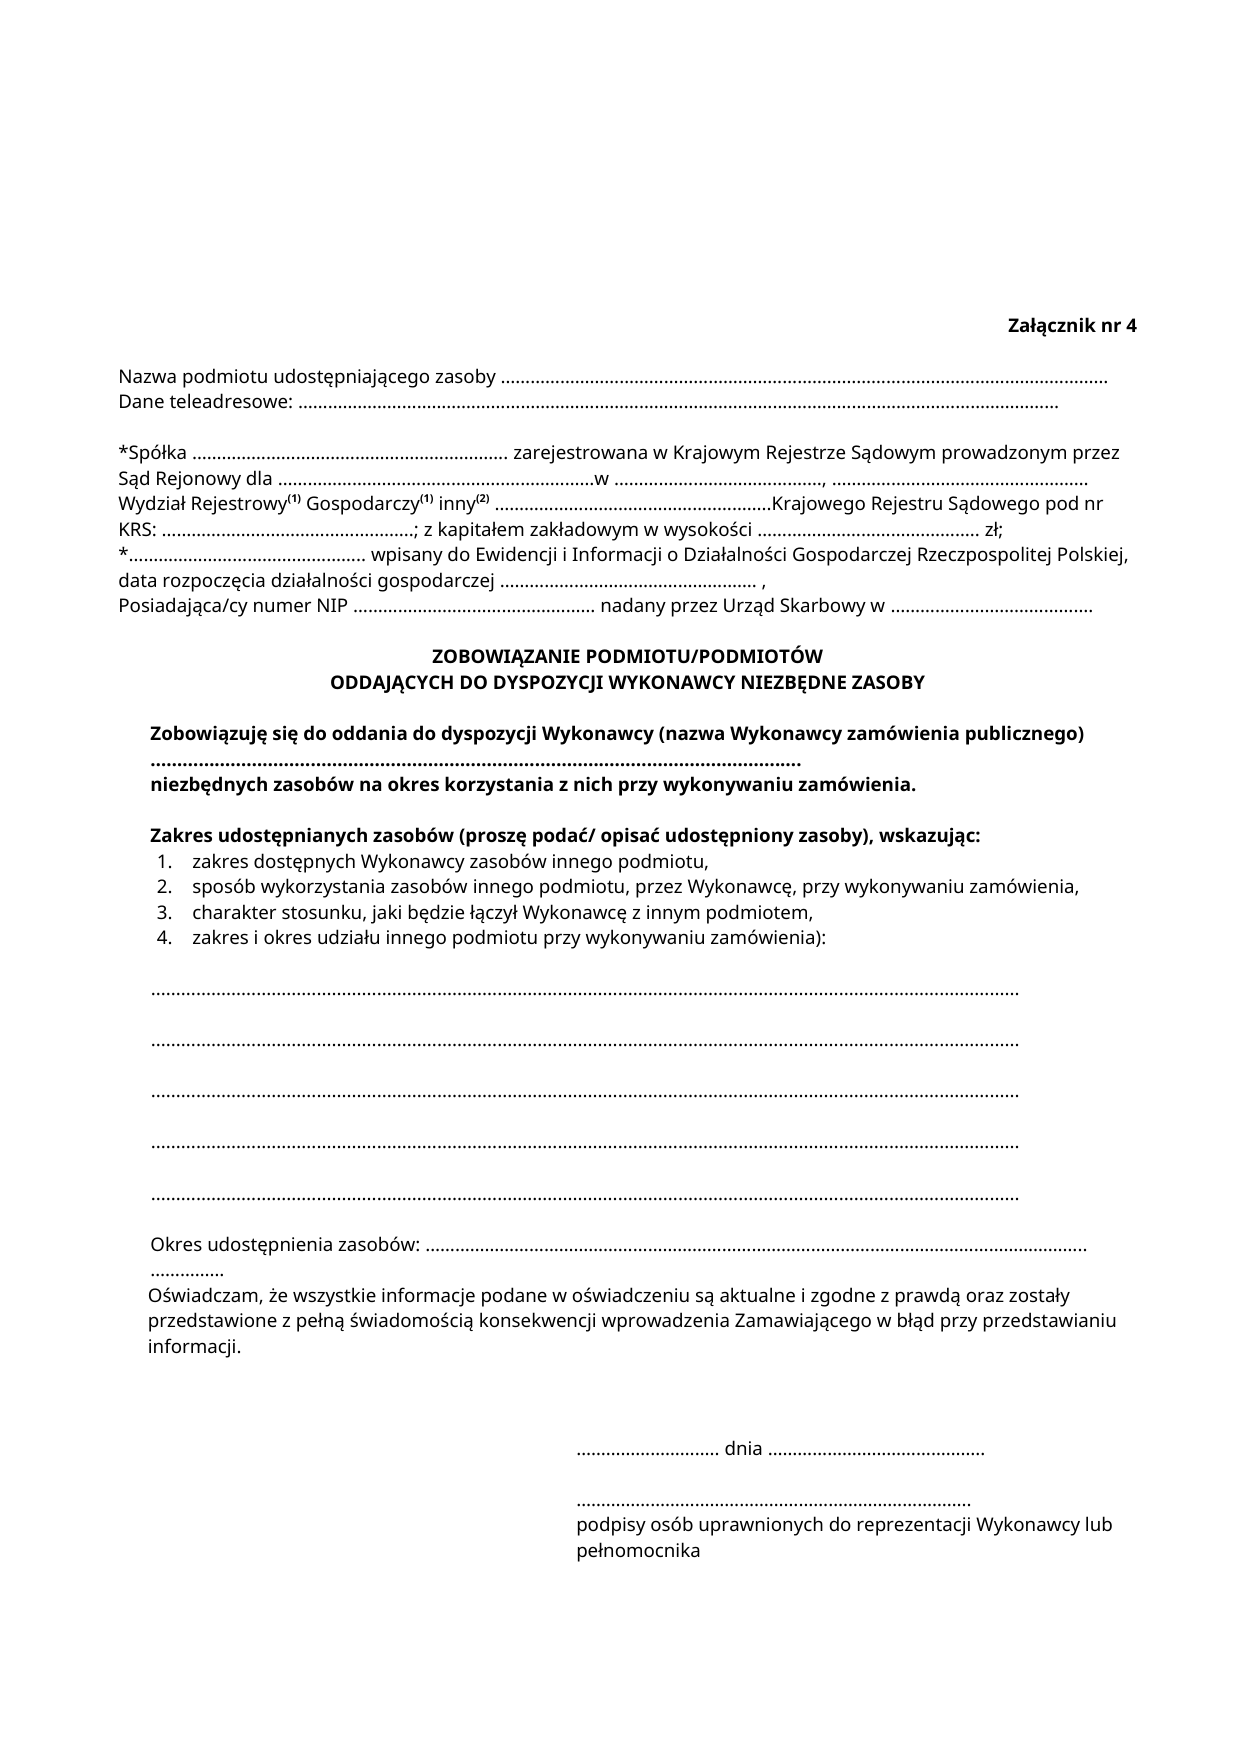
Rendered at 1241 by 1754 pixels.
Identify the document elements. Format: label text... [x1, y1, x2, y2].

text ............................................................................................................................................................................. [151, 1129, 1137, 1154]
text ............................................................................................................................................................................. [151, 950, 1137, 1001]
text Okres udostępnienia zasobów: ……………………………………………………………………………………………………………………..…………… [150, 1231, 1137, 1282]
text Nazwa podmiotu udostępniającego zasoby …………………………………………………………………………………………………………… [118, 363, 1137, 389]
text niezbędnych zasobów na okres korzystania z nich przy wykonywaniu zamówienia. [150, 771, 1137, 797]
text ……………………….. dnia …………………………………….. [576, 1435, 1137, 1461]
text Zobowiązuję się do oddania do dyspozycji Wykonawcy (nazwa Wykonawcy zamówienia publicznego) [150, 720, 1137, 746]
text ……………………………………………………………………………………………………….…. [150, 746, 1137, 771]
text podpisy osób uprawnionych do reprezentacji Wykonawcy lub pełnomocnika [576, 1512, 1137, 1563]
text Zakres udostępnianych zasobów (proszę podać/ opisać udostępniony zasoby), wskazując: [150, 822, 1137, 848]
text Dane teleadresowe: ………………………………………………………………………………………….…………………………………………… [118, 389, 1137, 414]
text ............................................................................................................................................................................. [151, 1078, 1137, 1103]
text Oświadczam, że wszystkie informacje podane w oświadczeniu są aktualne i zgodne z prawdą oraz zostały przedstawione z pełną świadomością konsekwencji wprowadzenia Zamawiającego w błąd przy przedstawianiu informacji. [148, 1282, 1137, 1358]
list zakres dostępnych Wykonawcy zasobów innego podmiotu, [157, 848, 1137, 873]
text *……………………………….……….. wpisany do Ewidencji i Informacji o Działalności Gospodarczej Rzeczpospolitej Polskiej, data rozpoczęcia działalności gospodarczej ……………………………………………. , [118, 542, 1137, 593]
text …………………………………………………………………….. [576, 1486, 1137, 1512]
list zakres i okres udziału innego podmiotu przy wykonywaniu zamówienia): [157, 924, 1137, 950]
text *Spółka ………………………………………………………. zarejestrowana w Krajowym Rejestrze Sądowym prowadzonym przez Sąd Rejonowy dla ……………………..………………..………………w ……………..………………….…, …………………………………….……… Wydział Rejestrowy(1) Gospodarczy(1) inny(2) …………………….………………..………..Krajowego Rejestru Sądowego pod nr KRS: …………………………………….……..; z kapitałem zakładowym w wysokości …………………………….……….. zł; [118, 440, 1137, 542]
text ............................................................................................................................................................................. [151, 1180, 1137, 1205]
text ZOBOWIĄZANIE PODMIOTU/PODMIOTÓW [118, 644, 1137, 669]
list charakter stosunku, jaki będzie łączył Wykonawcę z innym podmiotem, [157, 899, 1137, 924]
subtitle Załącznik nr 4 [118, 312, 1137, 338]
text ............................................................................................................................................................................. [151, 1001, 1137, 1052]
list sposób wykorzystania zasobów innego podmiotu, przez Wykonawcę, przy wykonywaniu zamówienia, [157, 873, 1137, 899]
text Posiadająca/cy numer NIP …………………………….…………… nadany przez Urząd Skarbowy w ……………….…………………. [118, 593, 1137, 618]
text ODDAJĄCYCH DO DYSPOZYCJI WYKONAWCY NIEZBĘDNE ZASOBY [118, 669, 1137, 695]
